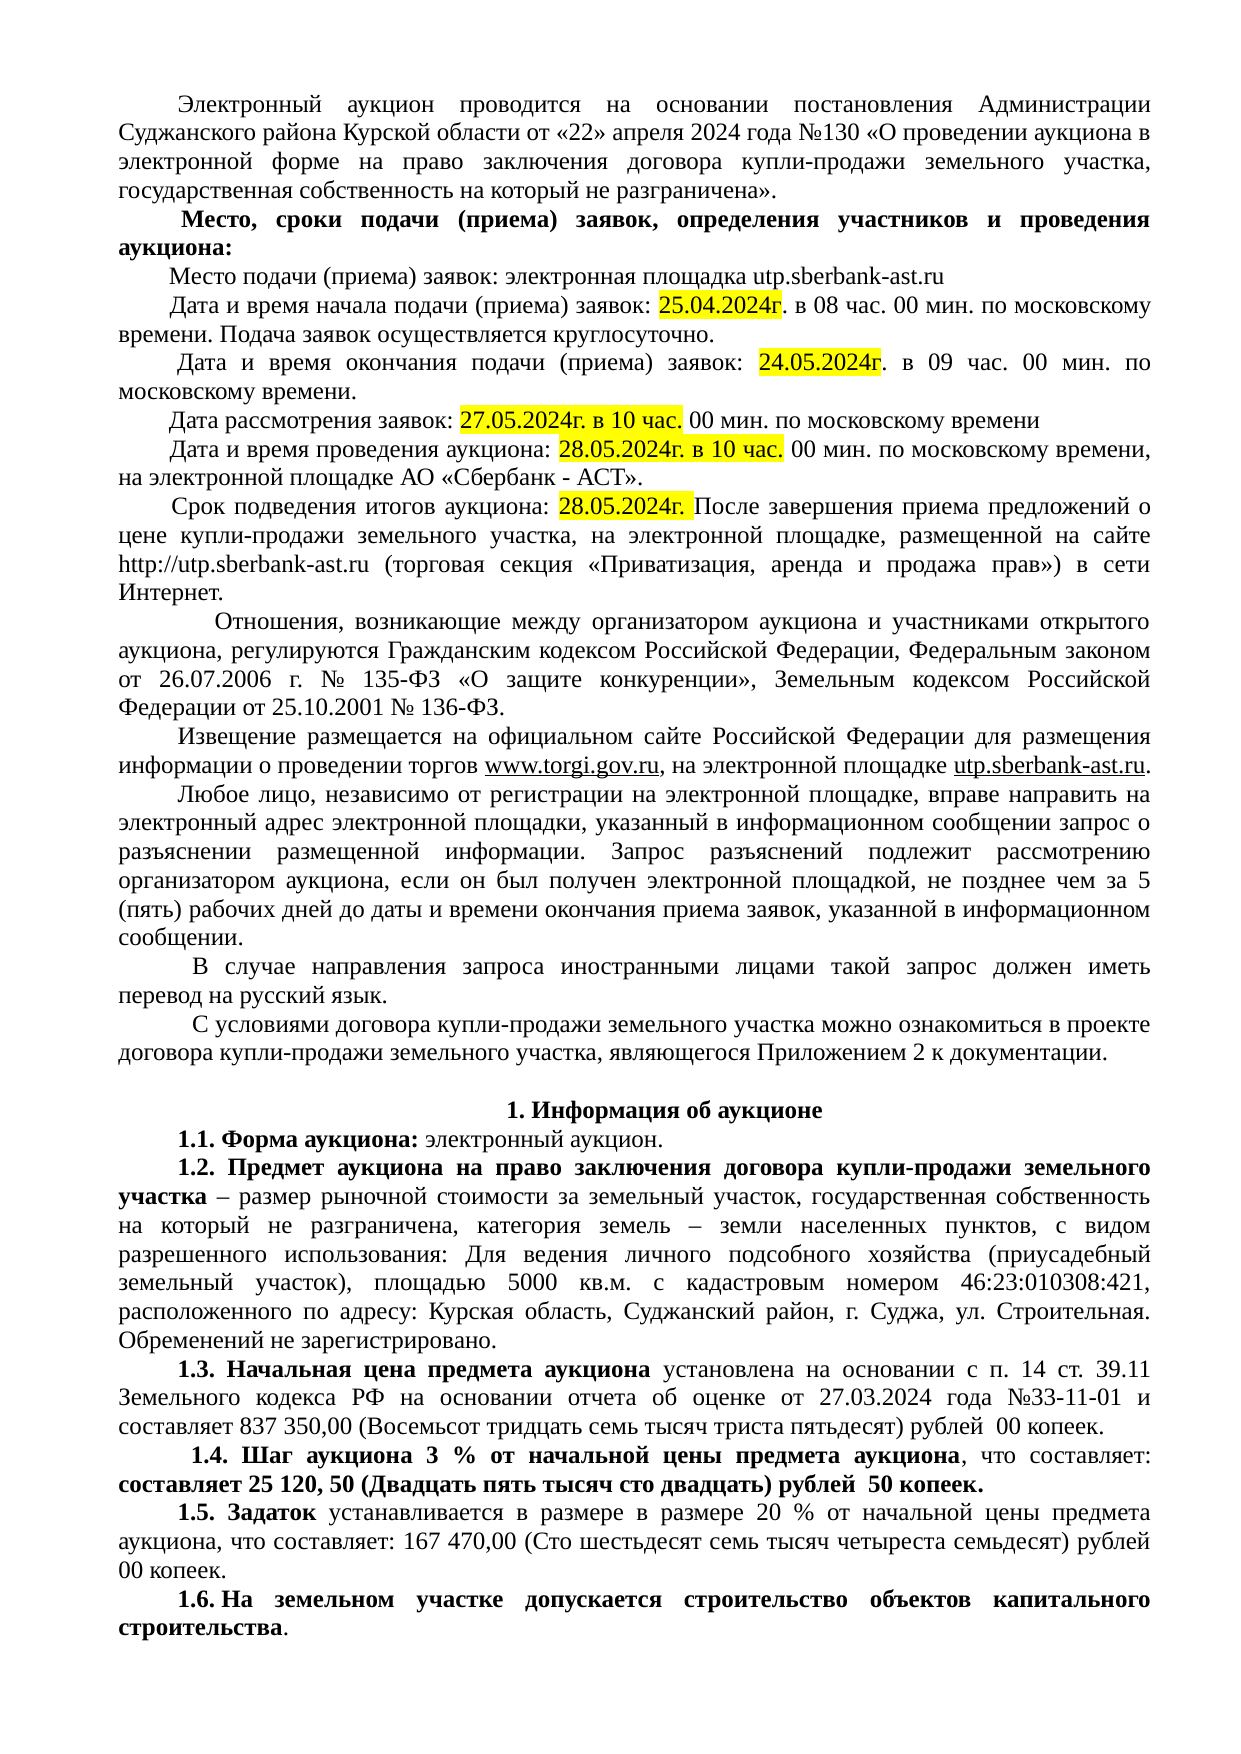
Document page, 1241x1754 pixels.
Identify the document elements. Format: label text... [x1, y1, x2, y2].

text Дата рассмотрения заявок: 27.05.2024г. в 10 час. 00 мин. по московскому времени [683, 405, 1152, 434]
text 1.4. Шаг аукциона 3 % от начальной цены предмета аукциона, что составляет: составляет 25 120, 50 (Двадцать пять тысяч сто двадцать) рублей 50 копеек. [118, 1440, 1152, 1497]
text Дата и время начала подачи (приема) заявок: 25.04.2024г. в 08 час. 00 мин. по московскому времени. Подача заявок осуществляется круглосуточно. [118, 290, 1152, 347]
text Дата рассмотрения заявок: 27.05.2024г. в 10 час. 00 мин. по московскому времени [118, 405, 460, 434]
text 1.5. Задаток устанавливается в размере в размере 20 % от начальной цены предмета аукциона, что составляет: 167 470,00 (Сто шестьдесят семь тысяч четыреста семьдесят) рублей 00 копеек. [118, 1497, 1152, 1584]
text 1.6. На земельном участке допускается строительство объектов капитального строительства. [118, 1584, 1152, 1641]
text Извещение размещается на официальном сайте Российской Федерации для размещения информации о проведении торгов www.torgi.gov.ru, на электронной площадке utp.sberbank-ast.ru. [118, 721, 1152, 779]
text В случае направления запроса иностранными лицами такой запрос должен иметь перевод на русский язык. [118, 951, 1152, 1009]
text Место подачи (приема) заявок: электронная площадка utp.sberbank-ast.ru [118, 261, 1152, 290]
text С условиями договора купли-продажи земельного участка можно ознакомиться в проекте договора купли-продажи земельного участка, являющегося Приложением 2 к документации. [118, 1009, 1152, 1066]
text Любое лицо, независимо от регистрации на электронной площадке, вправе направить на электронный адрес электронной площадки, указанный в информационном сообщении запрос о разъяснении размещенной информации. Запрос разъяснений подлежит рассмотрению организатором аукциона, если он был получен электронной площадкой, не позднее чем за 5 (пять) рабочих дней до даты и времени окончания приема заявок, указанной в информационном сообщении. [118, 779, 1152, 951]
text Электронный аукцион проводится на основании постановления Администрации Суджанского района Курской области от «22» апреля 2024 года №130 «О проведении аукциона в электронной форме на право заключения договора купли-продажи земельного участка, государственная собственность на который не разграничена». [118, 89, 1152, 204]
text 1.2. Предмет аукциона на право заключения договора купли-продажи земельного участка – размер рыночной стоимости за земельный участок, государственная собственность на который не разграничена, категория земель – земли населенных пунктов, с видом разрешенного использования: Для ведения личного подсобного хозяйства (приусадебный земельный участок), площадью 5000 кв.м. с кадастровым номером 46:23:010308:421, расположенного по адресу: Курская область, Суджанский район, г. Суджа, ул. Строительная. Обременений не зарегистрировано. [118, 1152, 1152, 1354]
text 1.3. Начальная цена предмета аукциона установлена на основании с п. 14 ст. 39.11 Земельного кодекса РФ на основании отчета об оценке от 27.03.2024 года №33-11-01 и составляет 837 350,00 (Восемьсот тридцать семь тысяч триста пятьдесят) рублей 00 копеек. [118, 1354, 1152, 1440]
text Срок подведения итогов аукциона: 28.05.2024г. После завершения приема предложений о цене купли-продажи земельного участка, на электронной площадке, размещенной на сайте http://utp.sberbank-ast.ru (торговая секция «Приватизация, аренда и продажа прав») в сети Интернет. [118, 491, 1152, 606]
text Дата и время окончания подачи (приема) заявок: 24.05.2024г. в 09 час. 00 мин. по московскому времени. [118, 347, 1152, 405]
text Место, сроки подачи (приема) заявок, определения участников и проведения аукциона: [118, 204, 1152, 261]
text Отношения, возникающие между организатором аукциона и участниками открытого аукциона, регулируются Гражданским кодексом Российской Федерации, Федеральным законом от 26.07.2006 г. № 135-ФЗ «О защите конкуренции», Земельным кодексом Российской Федерации от 25.10.2001 № 136-ФЗ. [118, 606, 1152, 721]
text 1. Информация об аукционе [118, 1095, 1152, 1124]
text Дата и время проведения аукциона: 28.05.2024г. в 10 час. 00 мин. по московскому времени, на электронной площадке АО «Сбербанк - АСТ». [118, 434, 1152, 491]
text 1.1. Форма аукциона: электронный аукцион. [118, 1124, 1152, 1152]
